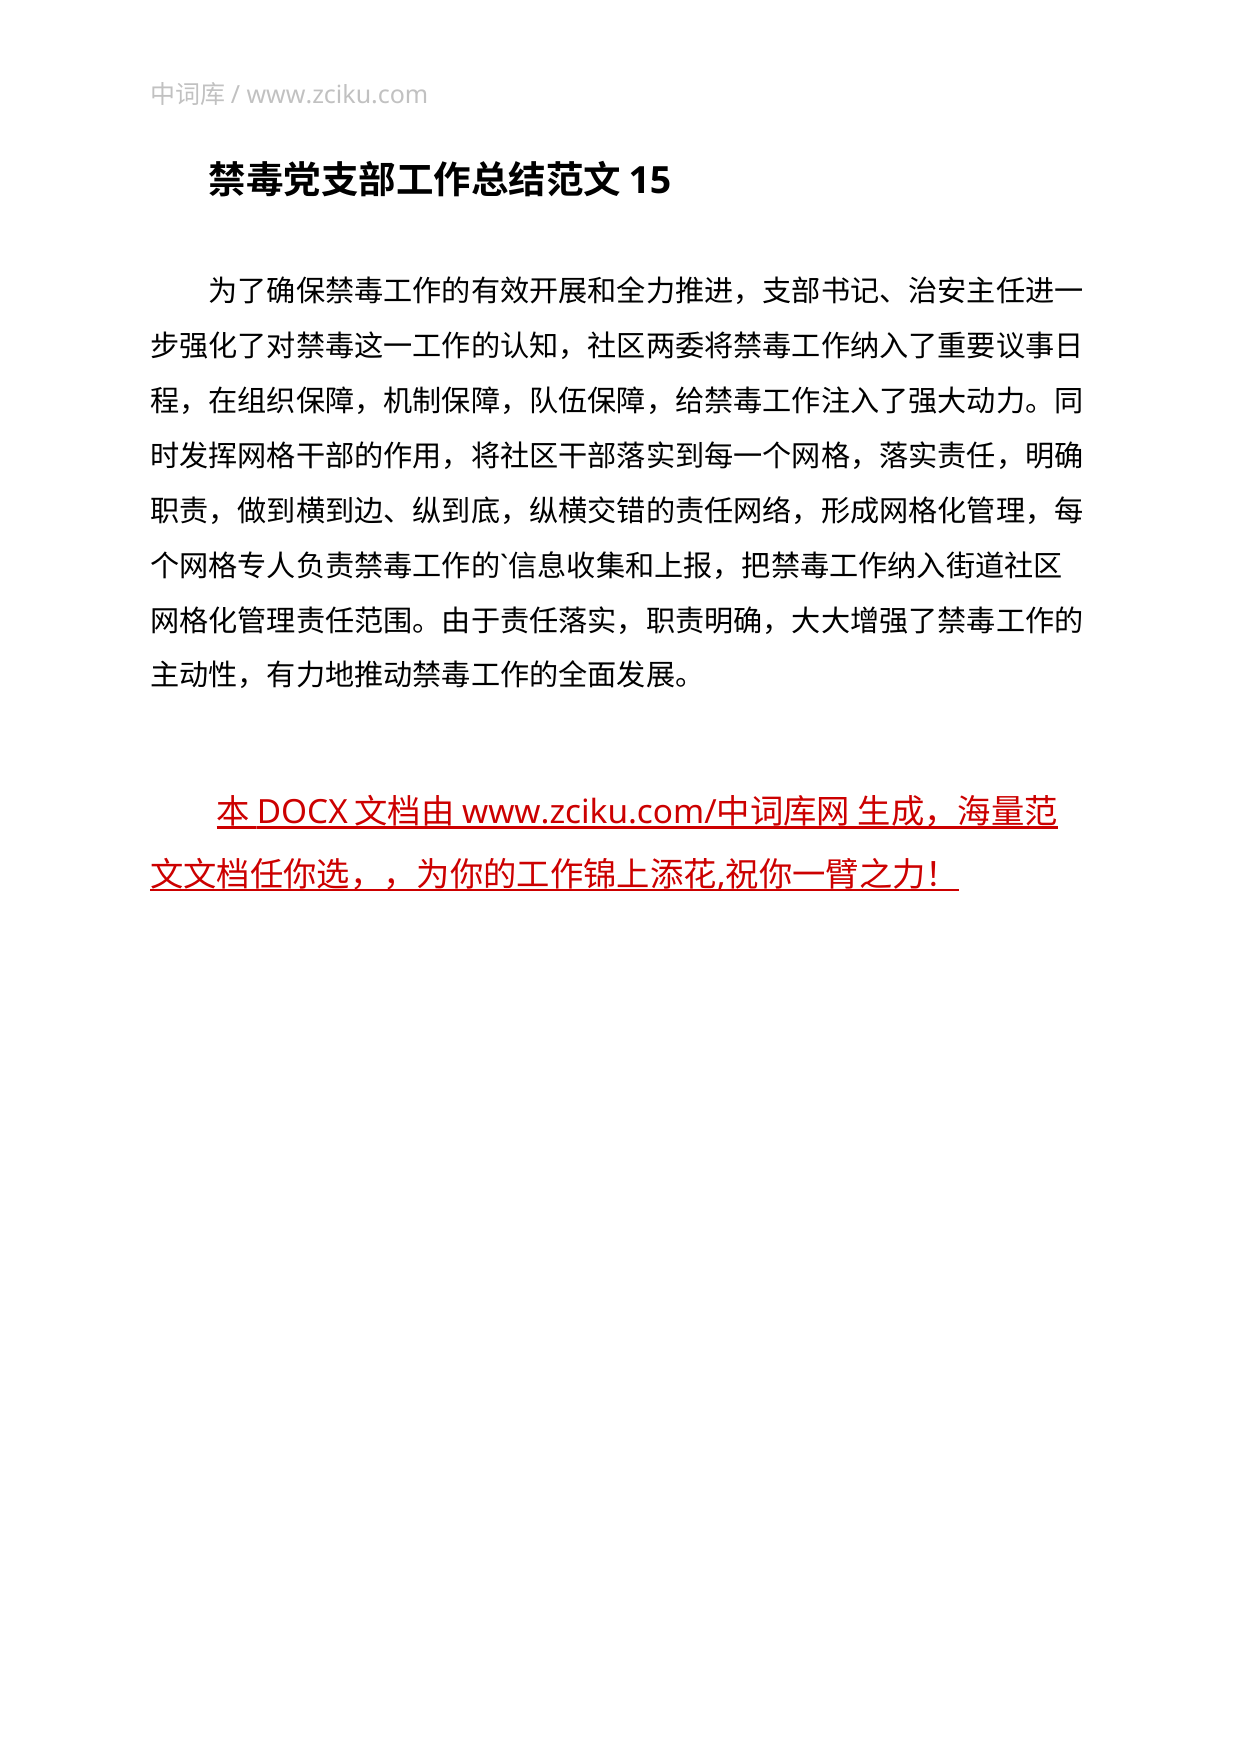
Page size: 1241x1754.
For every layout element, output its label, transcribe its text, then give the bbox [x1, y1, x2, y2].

text 禁毒党支部工作总结范文15 [150, 150, 1090, 204]
text 本DOCX文档由 www.zciku.com/中词库网 生成，海量范文文档任你选，，为你的工作锦上添花,祝你一臂之力！ [150, 785, 1090, 896]
text 为了确保禁毒工作的有效开展和全力推进，支部书记、治安主任进一步强化了对禁毒这一工作的认知，社区两委将禁毒工作纳入了重要议事日程，在组织保障，机制保障，队伍保障，给禁毒工作注入了强大动力。同时发挥网格干部的作用，将社区干部落实到每一个网格，落实责任，明确职责，做到横到边、纵到底，纵横交错的责任网络，形成网格化管理，每个网格专人负责禁毒工作的`信息收集和上报，把禁毒工作纳入街道社区网格化管理责任范围。由于责任落实，职责明确，大大增强了禁毒工作的主动性，有力地推动禁毒工作的全面发展。 [150, 268, 1090, 694]
